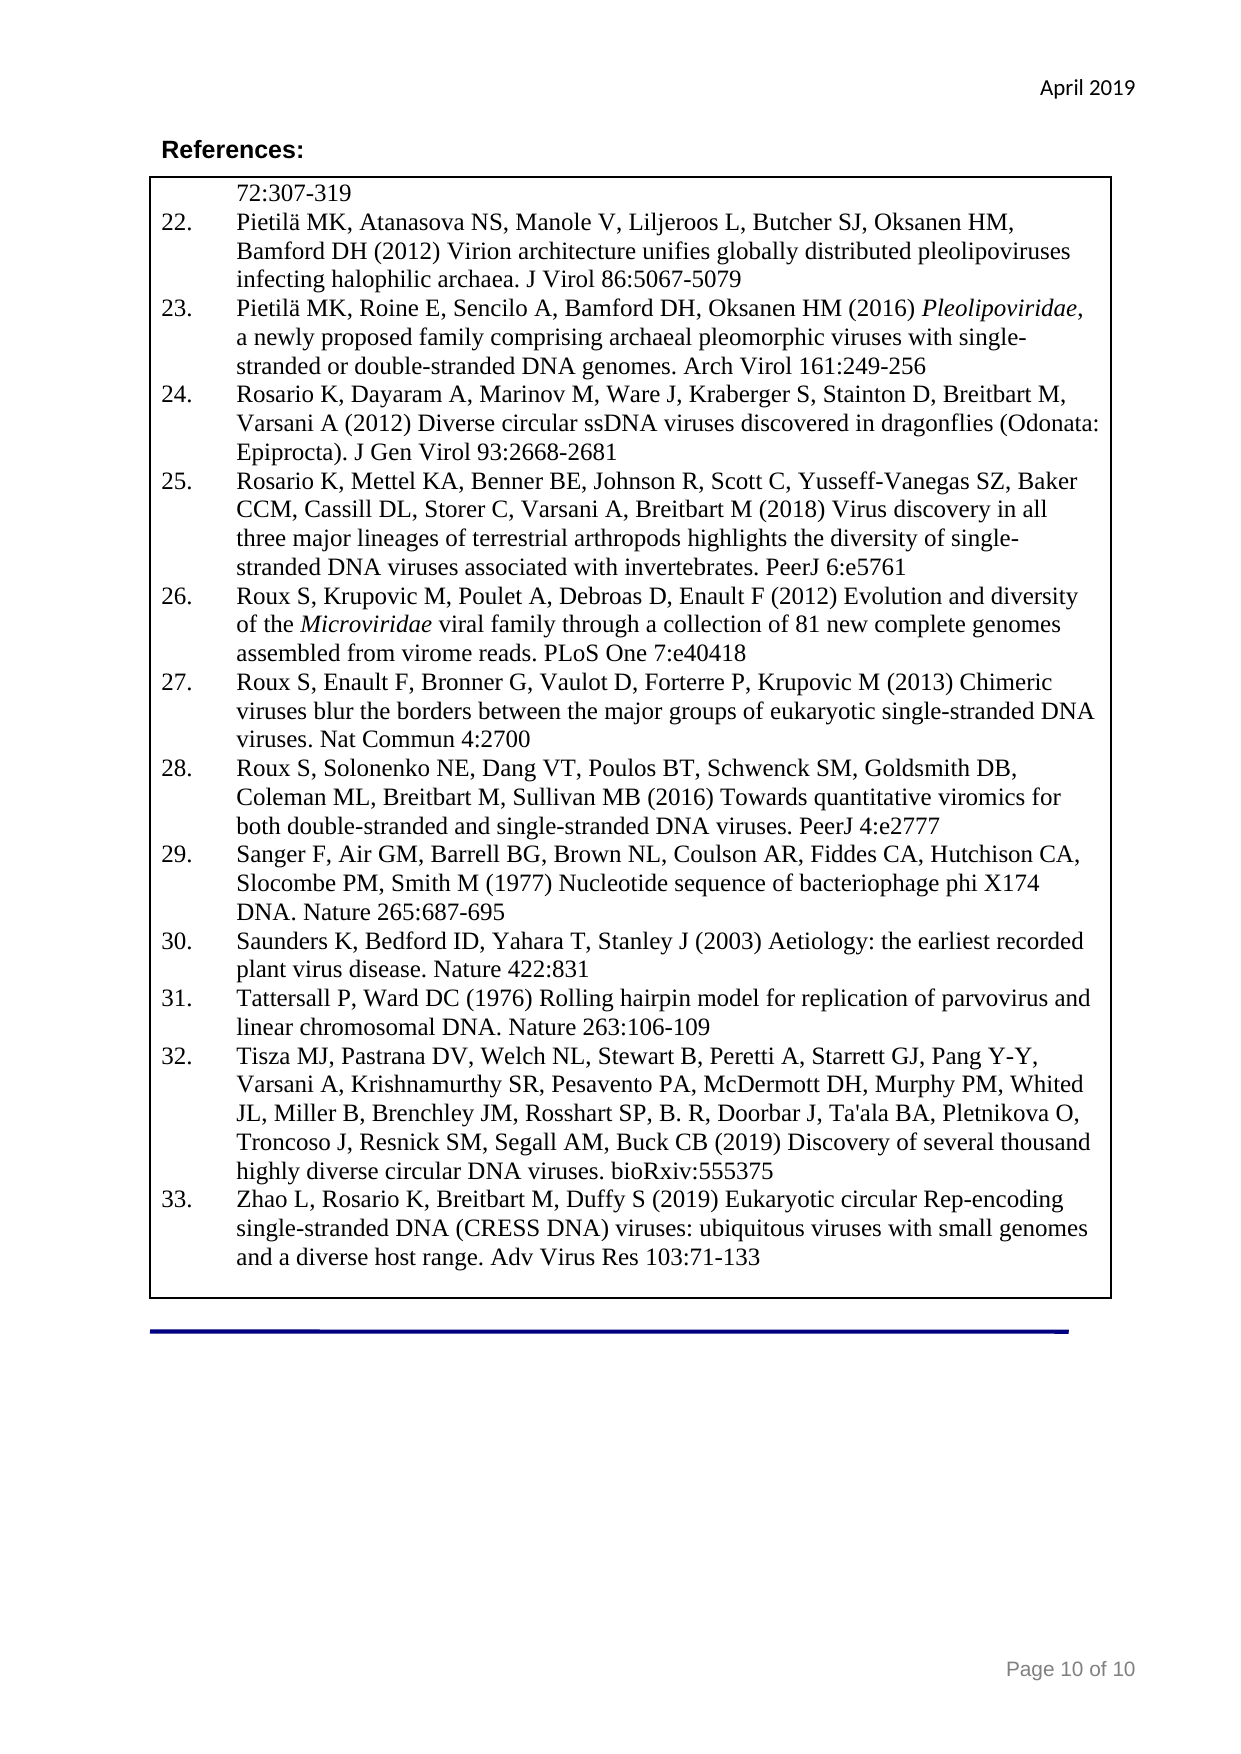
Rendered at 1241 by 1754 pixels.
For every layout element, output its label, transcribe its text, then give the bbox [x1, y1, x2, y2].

table_header References: [150, 135, 1111, 176]
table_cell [151, 178, 1110, 1297]
